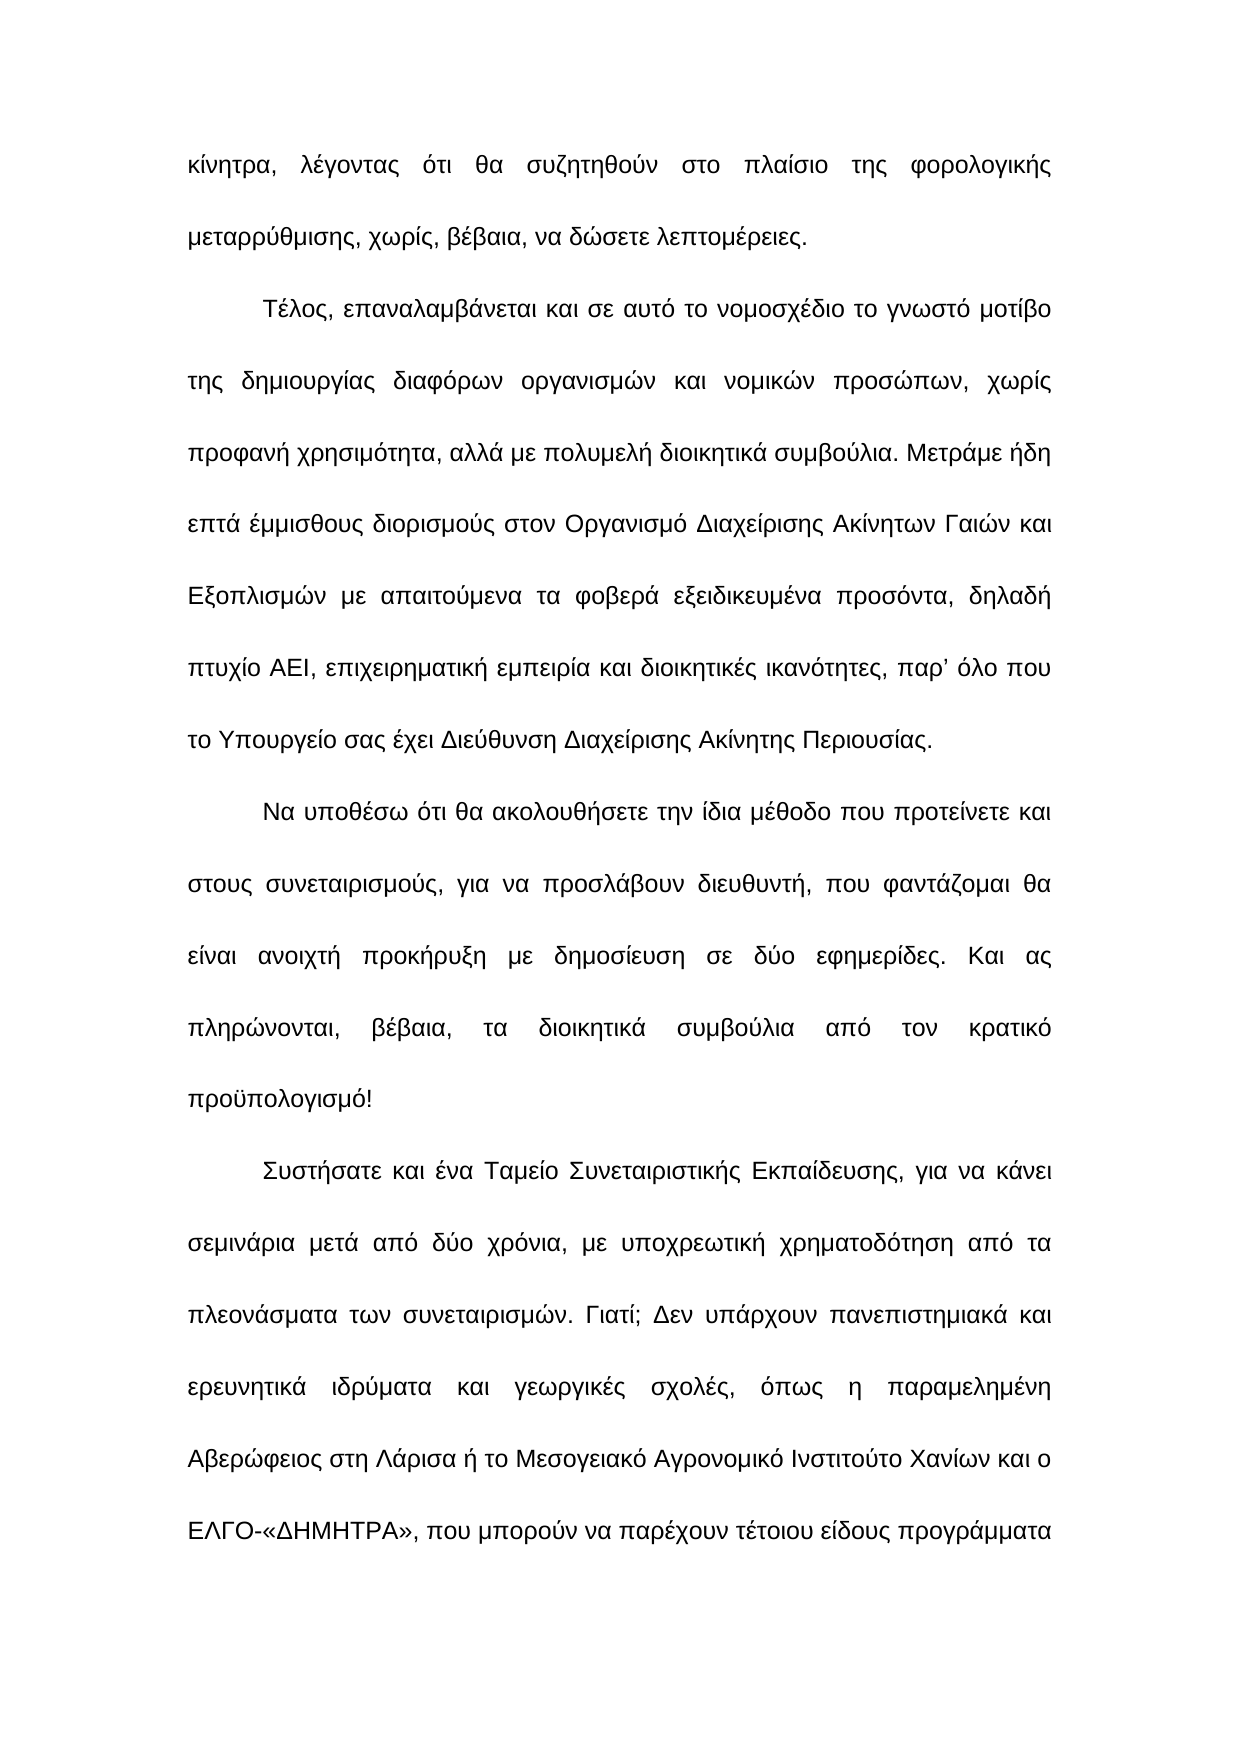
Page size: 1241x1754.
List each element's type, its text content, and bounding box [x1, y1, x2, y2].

text Να υποθέσω ότι θα ακολουθήσετε την ίδια μέθοδο που προτείνετε και στους συνεταιρισμούς, για να προσλάβουν διευθυντή, που φαντάζομαι θα είναι ανοιχτή προκήρυξη με δημοσίευση σε δύο εφημερίδες. Και ας πληρώνονται, βέβαια, τα διοικητικά συμβούλια από τον κρατικό προϋπολογισμό! [187, 797, 1053, 1113]
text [187, 150, 1053, 251]
text Τέλος, επαναλαμβάνεται και σε αυτό το νομοσχέδιο το γνωστό μοτίβο της δημιουργίας διαφόρων οργανισμών και νομικών προσώπων, χωρίς προφανή χρησιμότητα, αλλά με πολυμελή διοικητικά συμβούλια. Μετράμε ήδη επτά έμμισθους διορισμούς στον Οργανισμό Διαχείρισης Ακίνητων Γαιών και Εξοπλισμών με απαιτούμενα τα φοβερά εξειδικευμένα προσόντα, δηλαδή πτυχίο ΑΕΙ, επιχειρηματική εμπειρία και διοικητικές ικανότητες, παρ’ όλο που το Υπουργείο σας έχει Διεύθυνση Διαχείρισης Ακίνητης Περιουσίας. [187, 294, 1053, 754]
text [187, 1156, 1053, 1544]
